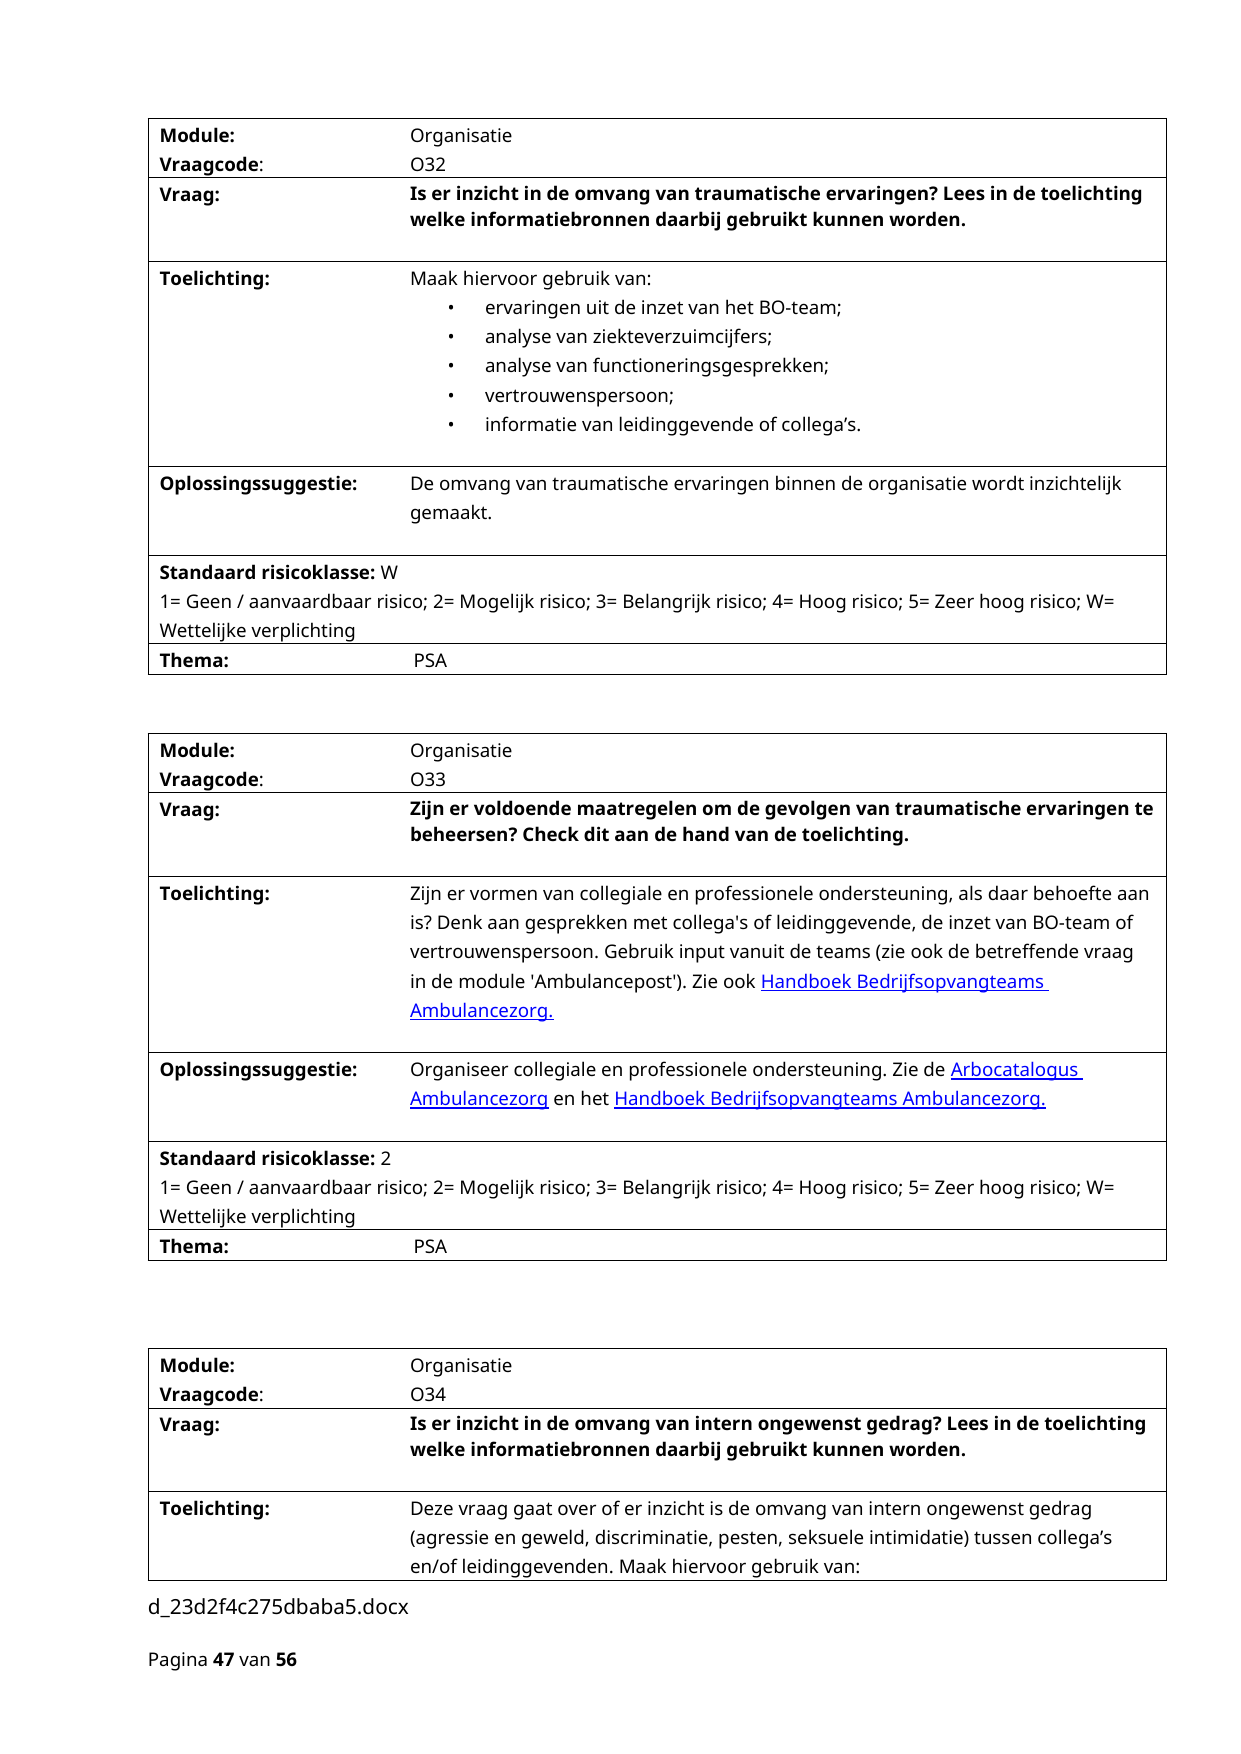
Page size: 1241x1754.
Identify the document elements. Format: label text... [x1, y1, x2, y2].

table_cell Vraag: [149, 178, 398, 261]
table_cell Is er inzicht in de omvang van intern ongewenst gedrag? Lees in de toelichting welke informatiebronnen daarbij gebruikt kunnen worden. [399, 1409, 1166, 1491]
table_cell Zijn er voldoende maatregelen om de gevolgen van traumatische ervaringen te beheersen? Check dit aan de hand van de toelichting. [399, 793, 1166, 876]
table_cell Thema: [149, 644, 349, 673]
table_cell Vraagcode: [149, 763, 398, 792]
table_header Module: [149, 119, 398, 148]
table_cell Maak hiervoor gebruik van: ervaringen uit de inzet van het BO-team; analyse van ziekteverzuimcijfers; analyse van functioneringsgesprekken; vertrouwenspersoon; informatie van leidinggevende of collega’s. [399, 262, 1166, 466]
table_cell Toelichting: [149, 262, 398, 466]
table_header Module: [149, 734, 398, 763]
table_cell O32 [399, 148, 1166, 177]
table_cell Is er inzicht in de omvang van traumatische ervaringen? Lees in de toelichting welke informatiebronnen daarbij gebruikt kunnen worden. [399, 178, 1166, 261]
table_cell De omvang van traumatische ervaringen binnen de organisatie wordt inzichtelijk gemaakt. [399, 467, 1166, 555]
table_cell Vraagcode: [149, 1378, 398, 1407]
table_cell Vraagcode: [149, 148, 398, 177]
table_cell Vraag: [149, 793, 398, 876]
table_header Module: [149, 1349, 398, 1378]
table_cell PSA [349, 1230, 1166, 1259]
table_header Organisatie [399, 1349, 1166, 1378]
table_cell Oplossingssuggestie: [149, 1053, 398, 1141]
table_cell Oplossingssuggestie: [149, 467, 398, 555]
table_cell Toelichting: [149, 1492, 398, 1580]
table_cell Zijn er vormen van collegiale en professionele ondersteuning, als daar behoefte aan is? Denk aan gesprekken met collega's of leidinggevende, de inzet van BO-team of vertrouwenspersoon. Gebruik input vanuit de teams (zie ook de betreffende vraag in de module 'Ambulancepost'). Zie ook Handboek Bedrijfsopvangteams Ambulancezorg. [399, 877, 1166, 1052]
table_cell O33 [399, 763, 1166, 792]
table_header Organisatie [399, 734, 1166, 763]
table_header Organisatie [399, 119, 1166, 148]
table_cell Vraag: [149, 1409, 398, 1491]
table_cell Thema: [149, 1230, 349, 1259]
table_cell Standaard risicoklasse: W 1= Geen / aanvaardbaar risico; 2= Mogelijk risico; 3= Belangrijk risico; 4= Hoog risico; 5= Zeer hoog risico; W= Wettelijke verplichting [149, 556, 1166, 643]
table_cell Standaard risicoklasse: 2 1= Geen / aanvaardbaar risico; 2= Mogelijk risico; 3= Belangrijk risico; 4= Hoog risico; 5= Zeer hoog risico; W= Wettelijke verplichting [149, 1142, 1166, 1229]
table_cell PSA [349, 644, 1166, 673]
table_cell Organiseer collegiale en professionele ondersteuning. Zie de Arbocatalogus Ambulancezorg en het Handboek Bedrijfsopvangteams Ambulancezorg. [399, 1053, 1166, 1141]
table_cell Toelichting: [149, 877, 398, 1052]
table_cell O34 [399, 1378, 1166, 1407]
